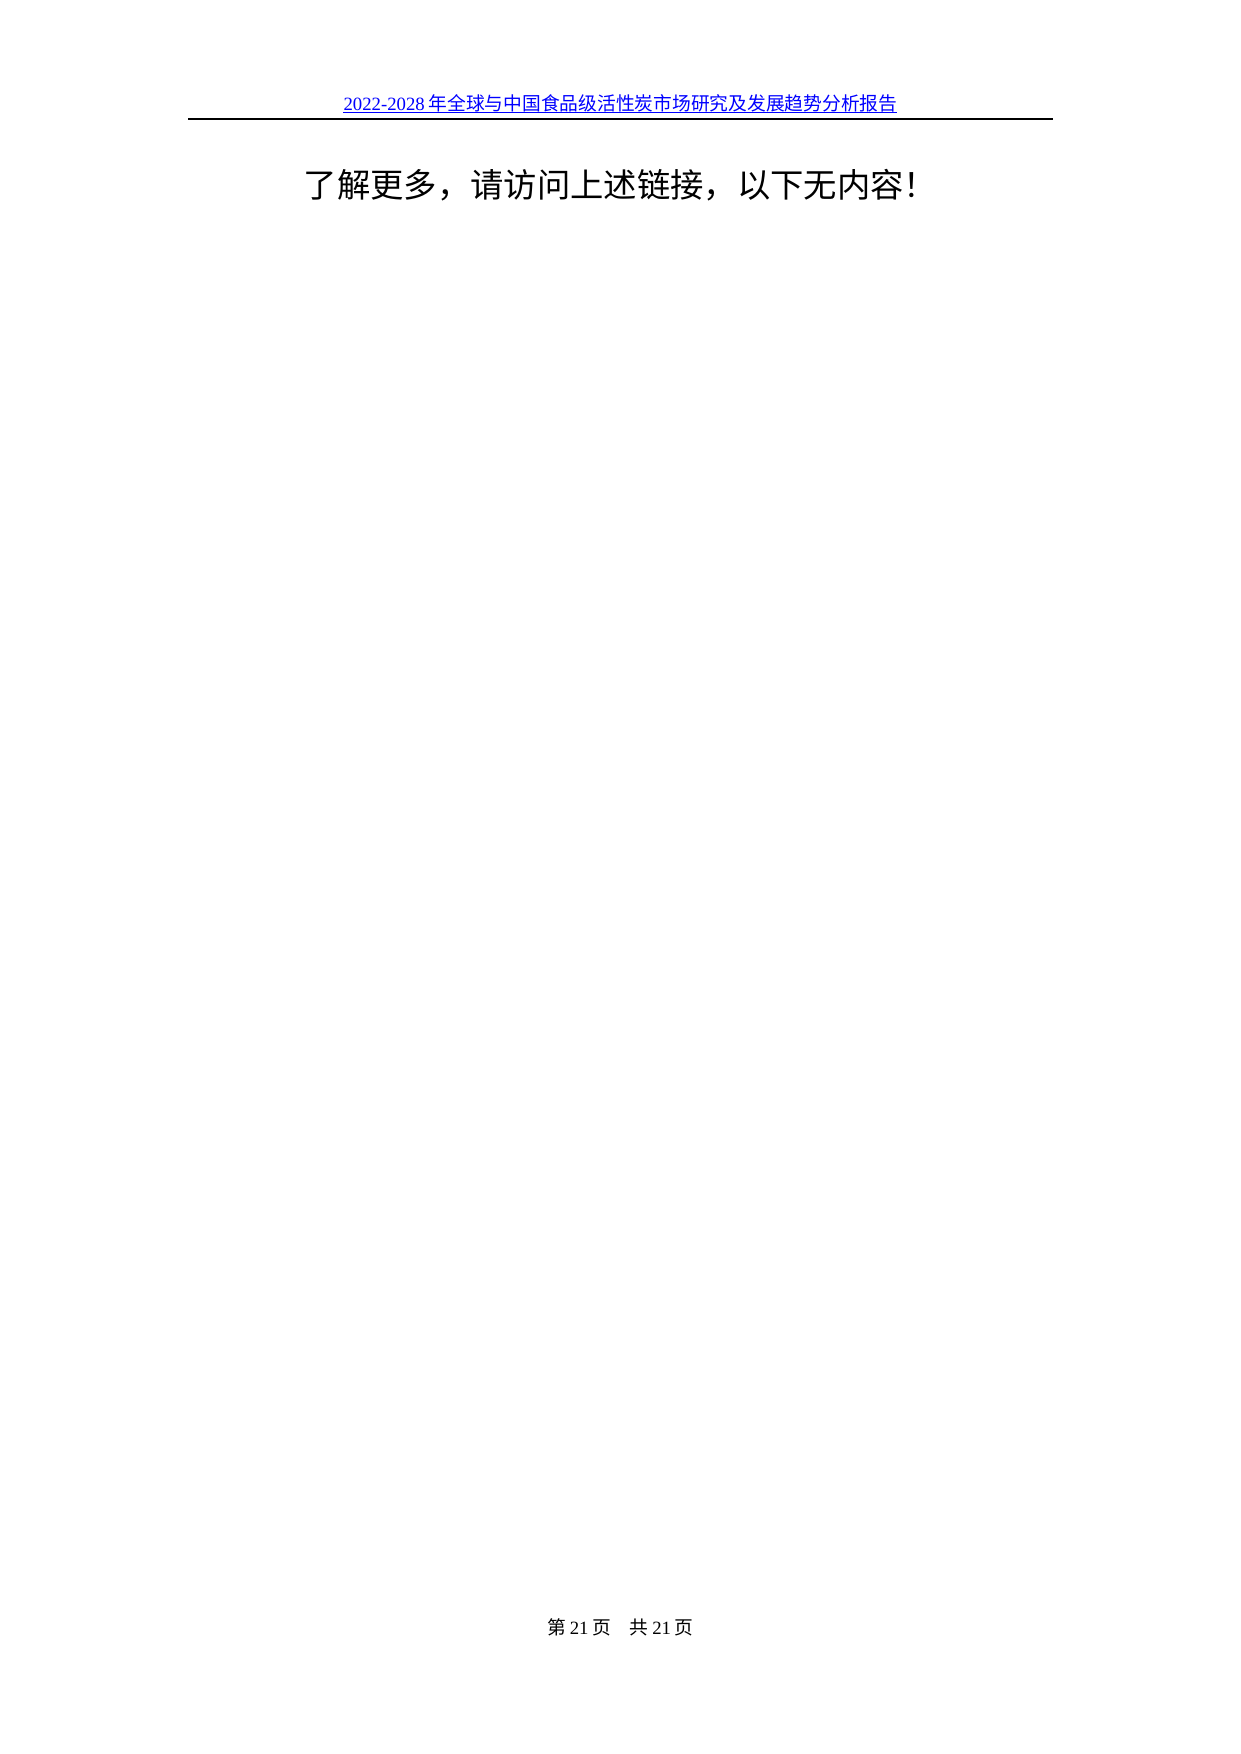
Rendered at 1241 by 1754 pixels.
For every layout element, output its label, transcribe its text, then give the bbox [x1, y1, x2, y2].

title 了解更多，请访问上述链接，以下无内容！ [187, 150, 1053, 215]
